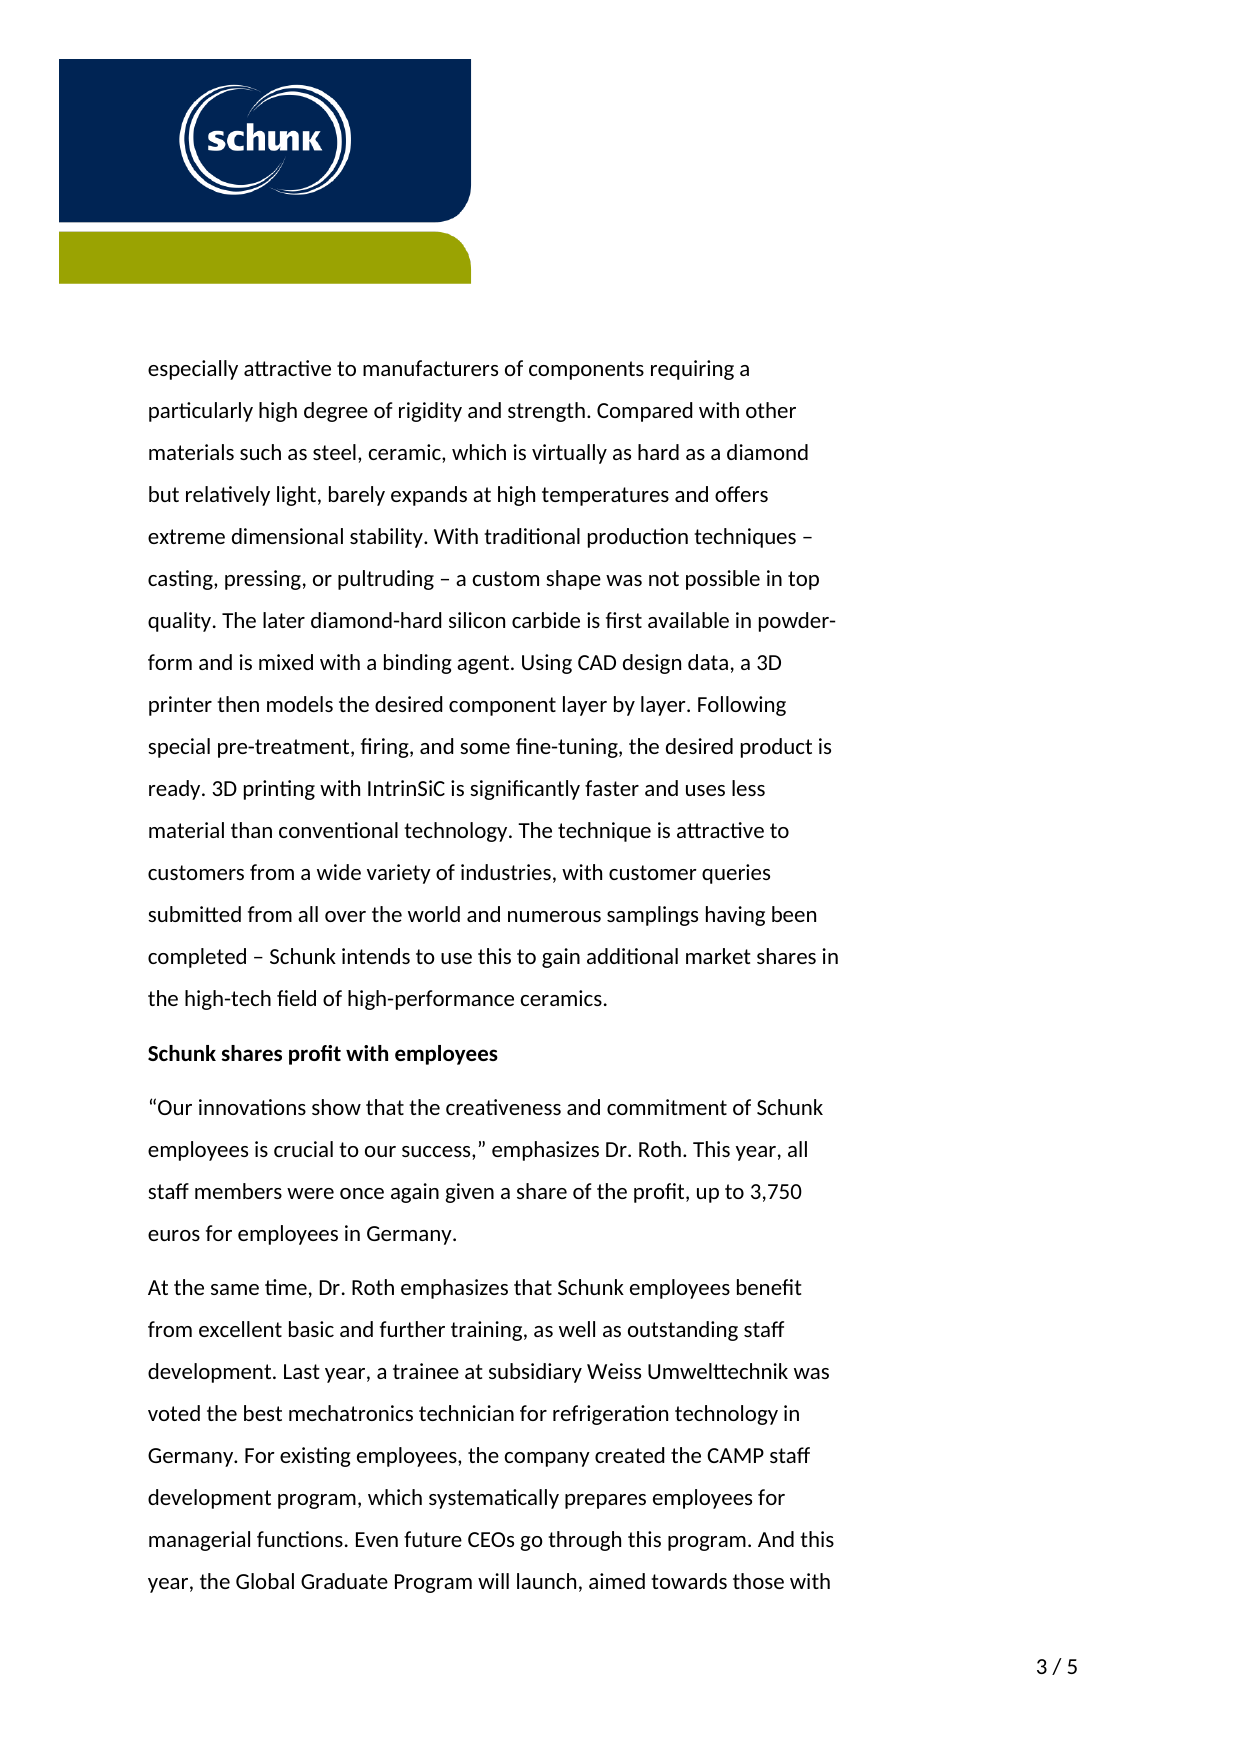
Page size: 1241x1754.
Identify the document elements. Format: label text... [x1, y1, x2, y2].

picture [59, 59, 483, 289]
text Schunk shares profit with employees [148, 1039, 842, 1067]
text “Our innovations show that the creativeness and commitment of Schunk employees is crucial to our success,” emphasizes Dr. Roth. This year, all staff members were once again given a share of the profit, up to 3,750 euros for employees in Germany. [148, 1093, 842, 1247]
